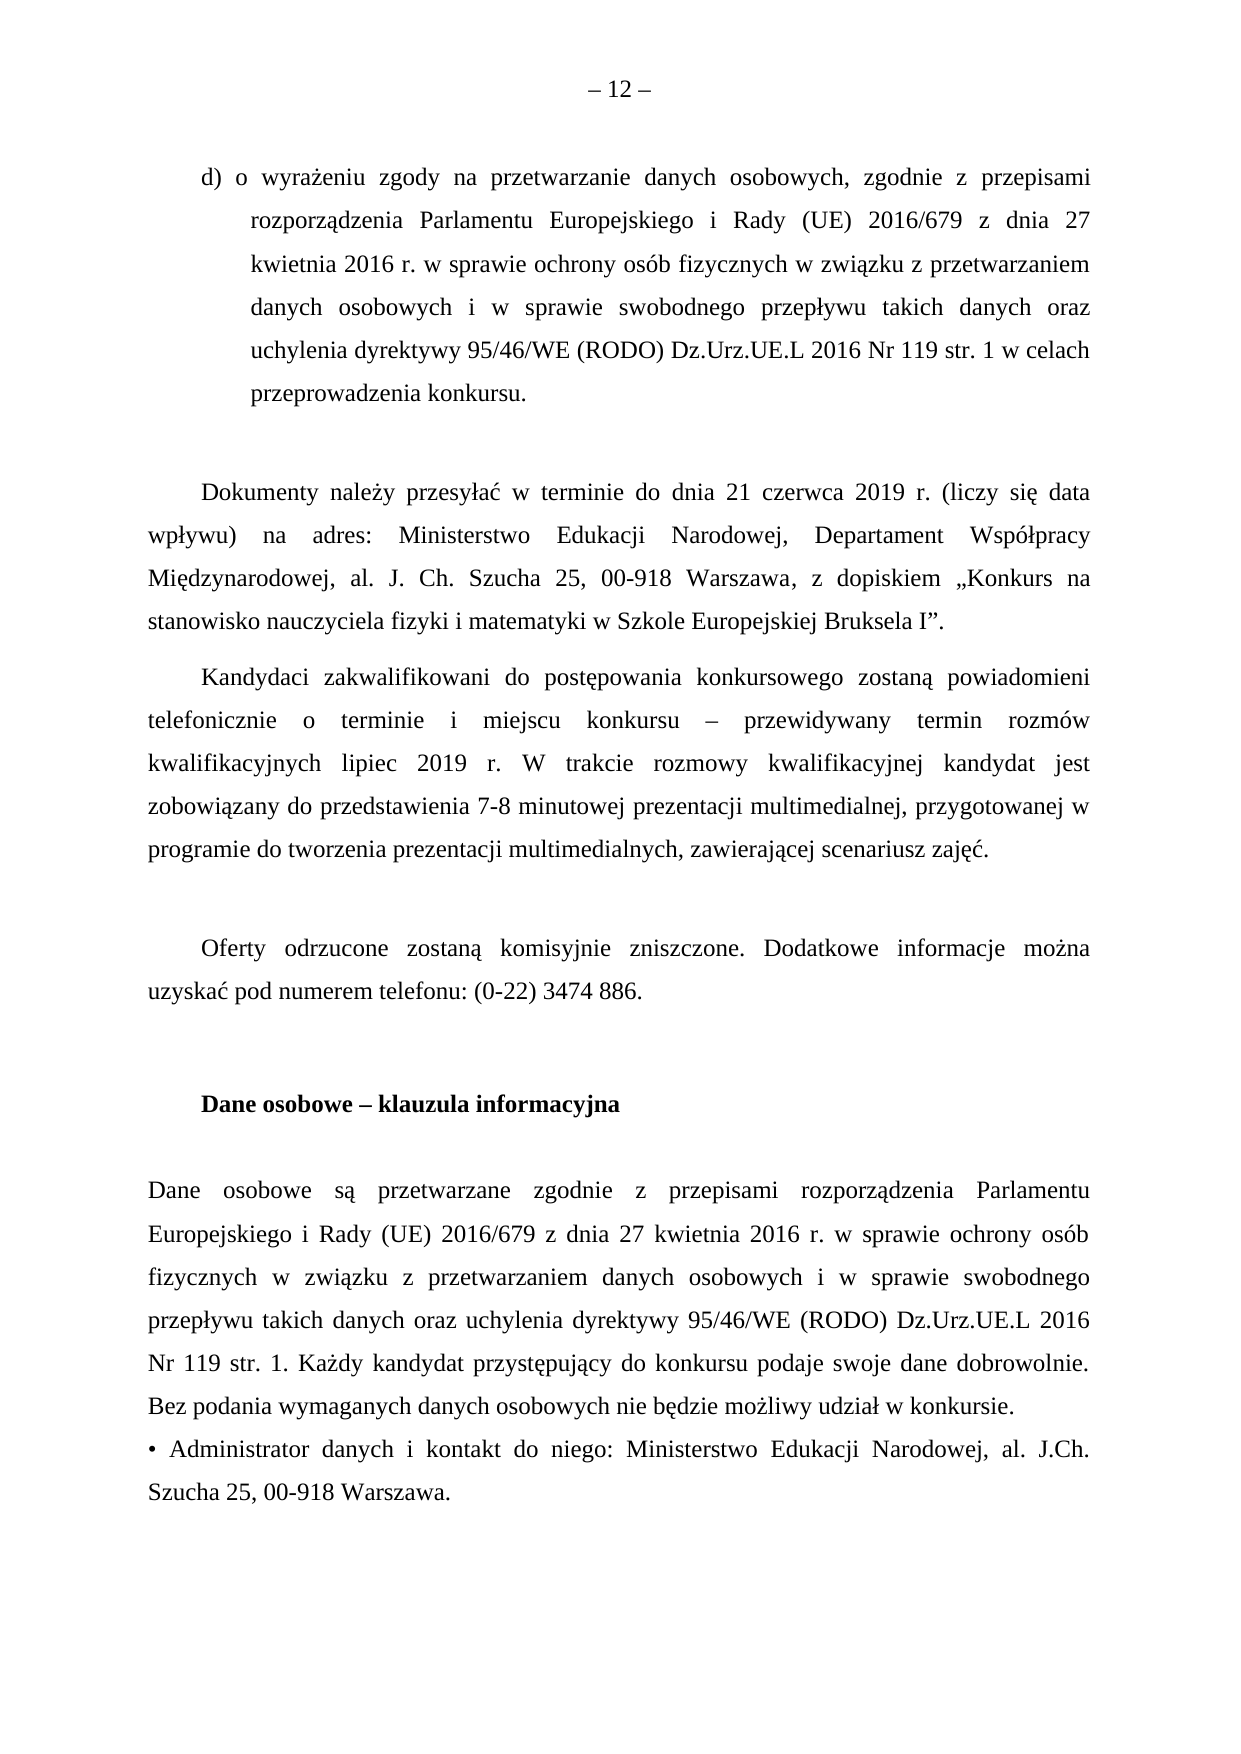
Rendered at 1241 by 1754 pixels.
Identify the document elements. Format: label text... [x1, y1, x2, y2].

text Dane osobowe – klauzula informacyjna [148, 1089, 1091, 1118]
text Oferty odrzucone zostaną komisyjnie zniszczone. Dodatkowe informacje można uzyskać pod numerem telefonu: (0-22) 3474 886. [148, 933, 1091, 1005]
text Dokumenty należy przesyłać w terminie do dnia 21 czerwca 2019 r. (liczy się data wpływu) na adres: Ministerstwo Edukacji Narodowej, Departament Współpracy Międzynarodowej, al. J. Ch. Szucha 25, 00-918 Warszawa, z dopiskiem „Konkurs na stanowisko nauczyciela fizyki i matematyki w Szkole Europejskiej Bruksela I”. [148, 477, 1091, 635]
text Dane osobowe są przetwarzane zgodnie z przepisami rozporządzenia Parlamentu Europejskiego i Rady (UE) 2016/679 z dnia 27 kwietnia 2016 r. w sprawie ochrony osób fizycznych w związku z przetwarzaniem danych osobowych i w sprawie swobodnego przepływu takich danych oraz uchylenia dyrektywy 95/46/WE (RODO) Dz.Urz.UE.L 2016 Nr 119 str. 1. Każdy kandydat przystępujący do konkursu podaje swoje dane dobrowolnie. Bez podania wymaganych danych osobowych nie będzie możliwy udział w konkursie. [148, 1176, 1091, 1420]
text • Administrator danych i kontakt do niego: Ministerstwo Edukacji Narodowej, al. J.Ch. Szucha 25, 00-918 Warszawa. [148, 1434, 1091, 1506]
text Kandydaci zakwalifikowani do postępowania konkursowego zostaną powiadomieni telefonicznie o terminie i miejscu konkursu – przewidywany termin rozmów kwalifikacyjnych lipiec 2019 r. W trakcie rozmowy kwalifikacyjnej kandydat jest zobowiązany do przedstawienia 7-8 minutowej prezentacji multimedialnej, przygotowanej w programie do tworzenia prezentacji multimedialnych, zawierającej scenariusz zajęć. [148, 662, 1091, 863]
text d) o wyrażeniu zgody na przetwarzanie danych osobowych, zgodnie z przepisami rozporządzenia Parlamentu Europejskiego i Rady (UE) 2016/679 z dnia 27 kwietnia 2016 r. w sprawie ochrony osób fizycznych w związku z przetwarzaniem danych osobowych i w sprawie swobodnego przepływu takich danych oraz uchylenia dyrektywy 95/46/WE (RODO) Dz.Urz.UE.L 2016 Nr 119 str. 1 w celach przeprowadzenia konkursu. [201, 162, 1091, 407]
